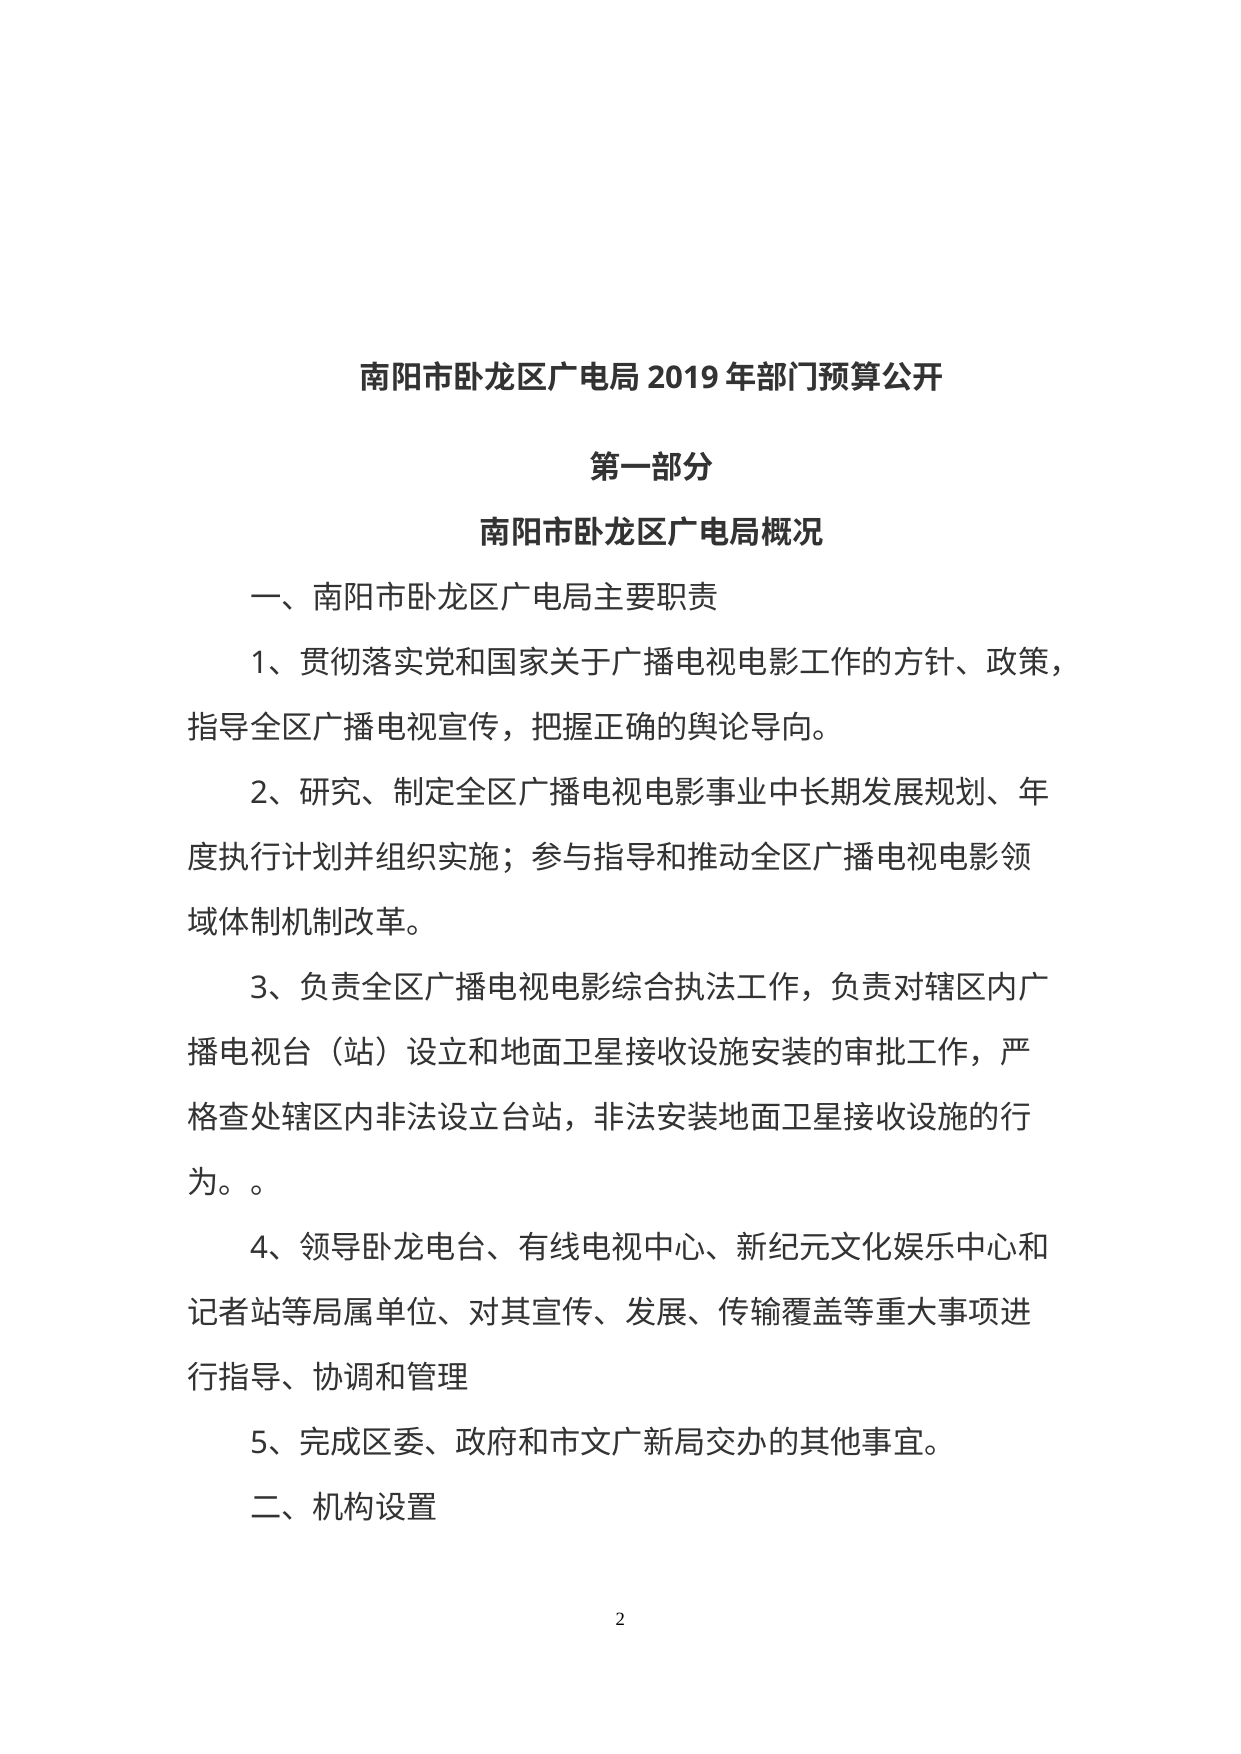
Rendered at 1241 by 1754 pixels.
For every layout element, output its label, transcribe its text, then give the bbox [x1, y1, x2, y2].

text 3、负责全区广播电视电影综合执法工作，负责对辖区内广播电视台（站）设立和地面卫星接收设施安装的审批工作，严格查处辖区内非法设立台站，非法安装地面卫星接收设施的行为。。 [187, 952, 1053, 1212]
text 5、完成区委、政府和市文广新局交办的其他事宜。 [187, 1407, 1053, 1472]
text 4、领导卧龙电台、有线电视中心、新纪元文化娱乐中心和记者站等局属单位、对其宣传、发展、传输覆盖等重大事项进行指导、协调和管理 [187, 1212, 1053, 1407]
text 第一部分 [187, 432, 1053, 497]
text 南阳市卧龙区广电局2019年部门预算公开 [187, 342, 1053, 407]
text 一、南阳市卧龙区广电局主要职责 [187, 562, 1053, 627]
text 1、贯彻落实党和国家关于广播电视电影工作的方针、政策，指导全区广播电视宣传，把握正确的舆论导向。 [187, 627, 1053, 757]
text 二、机构设置 [187, 1472, 1053, 1537]
text 2、研究、制定全区广播电视电影事业中长期发展规划、年度执行计划并组织实施；参与指导和推动全区广播电视电影领域体制机制改革。 [187, 757, 1053, 952]
text 南阳市卧龙区广电局概况 [187, 497, 1053, 562]
